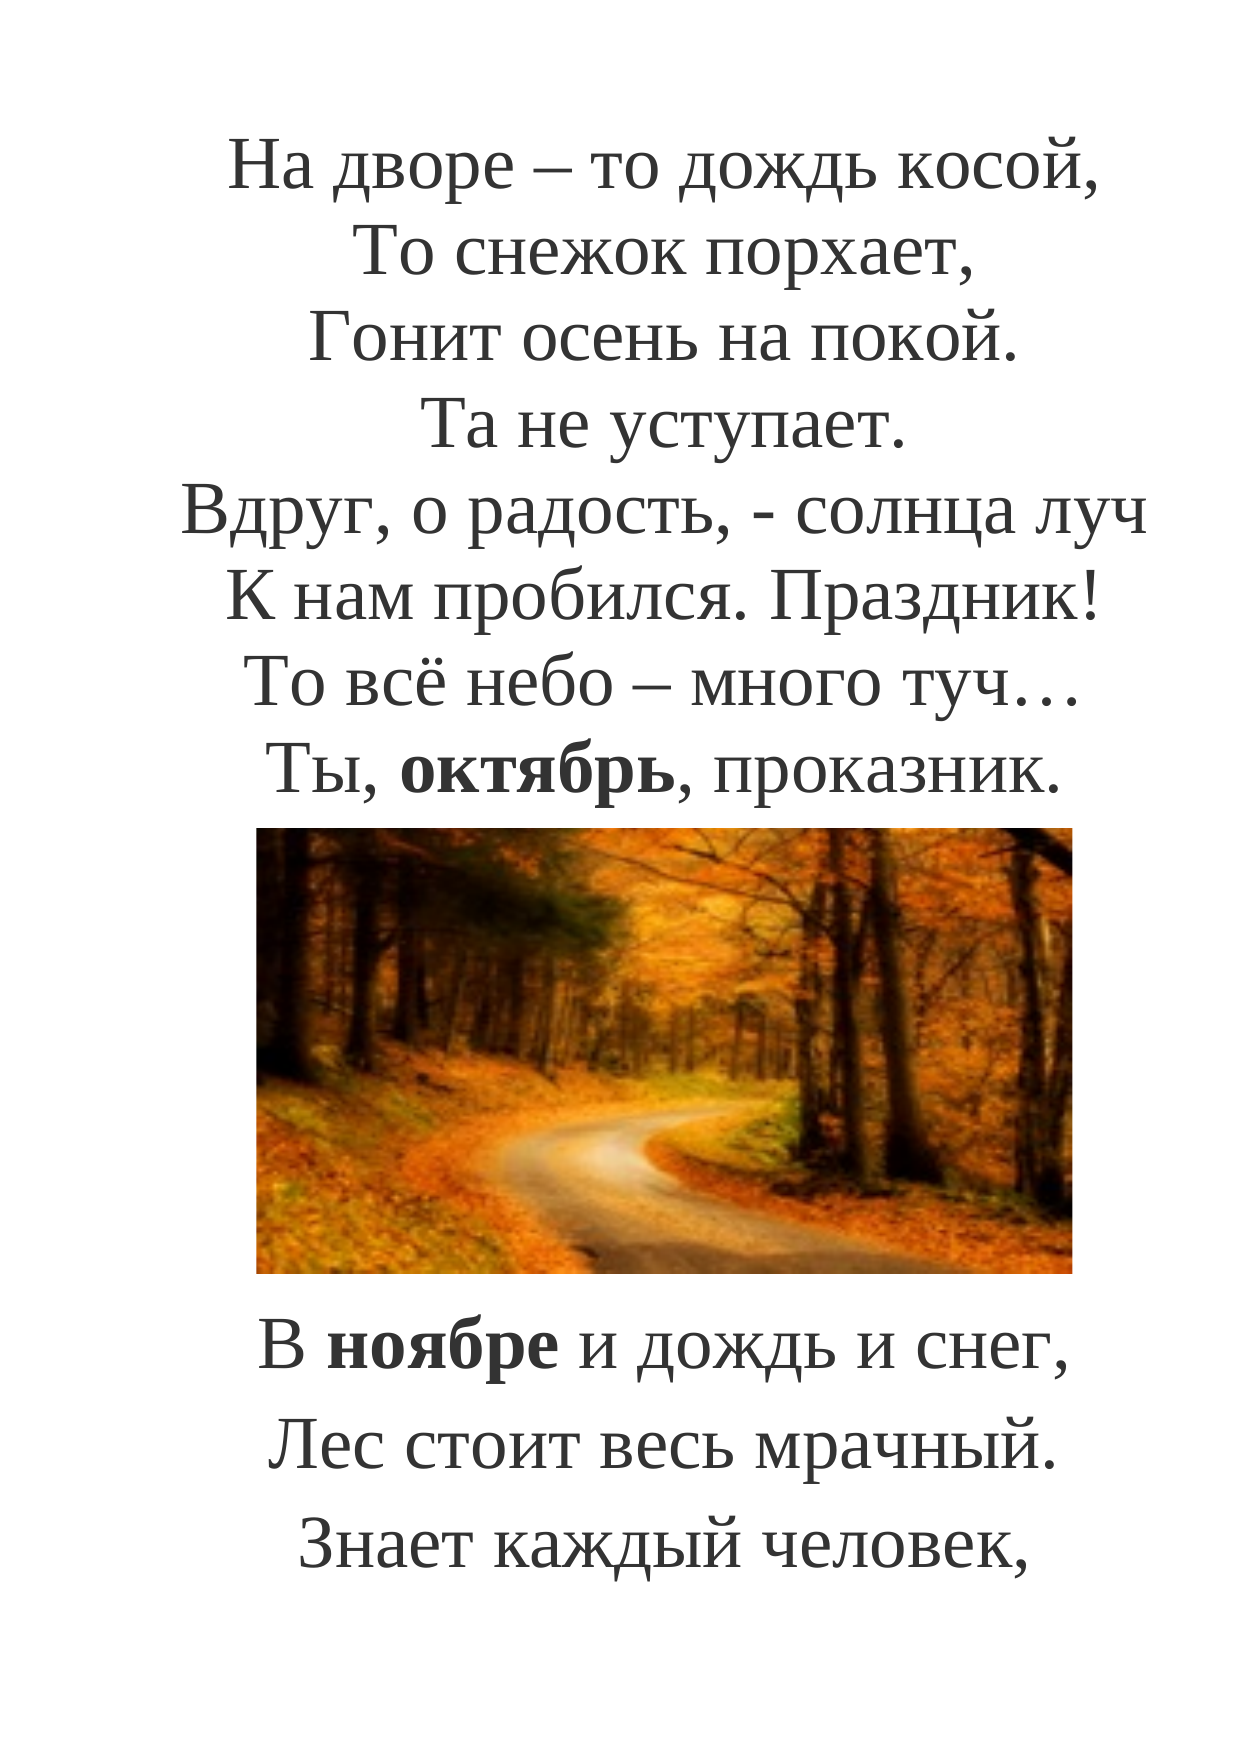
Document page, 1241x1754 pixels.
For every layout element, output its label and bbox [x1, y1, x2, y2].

text [177, 1299, 1152, 1583]
picture [256, 828, 1073, 1274]
text [177, 118, 1152, 808]
